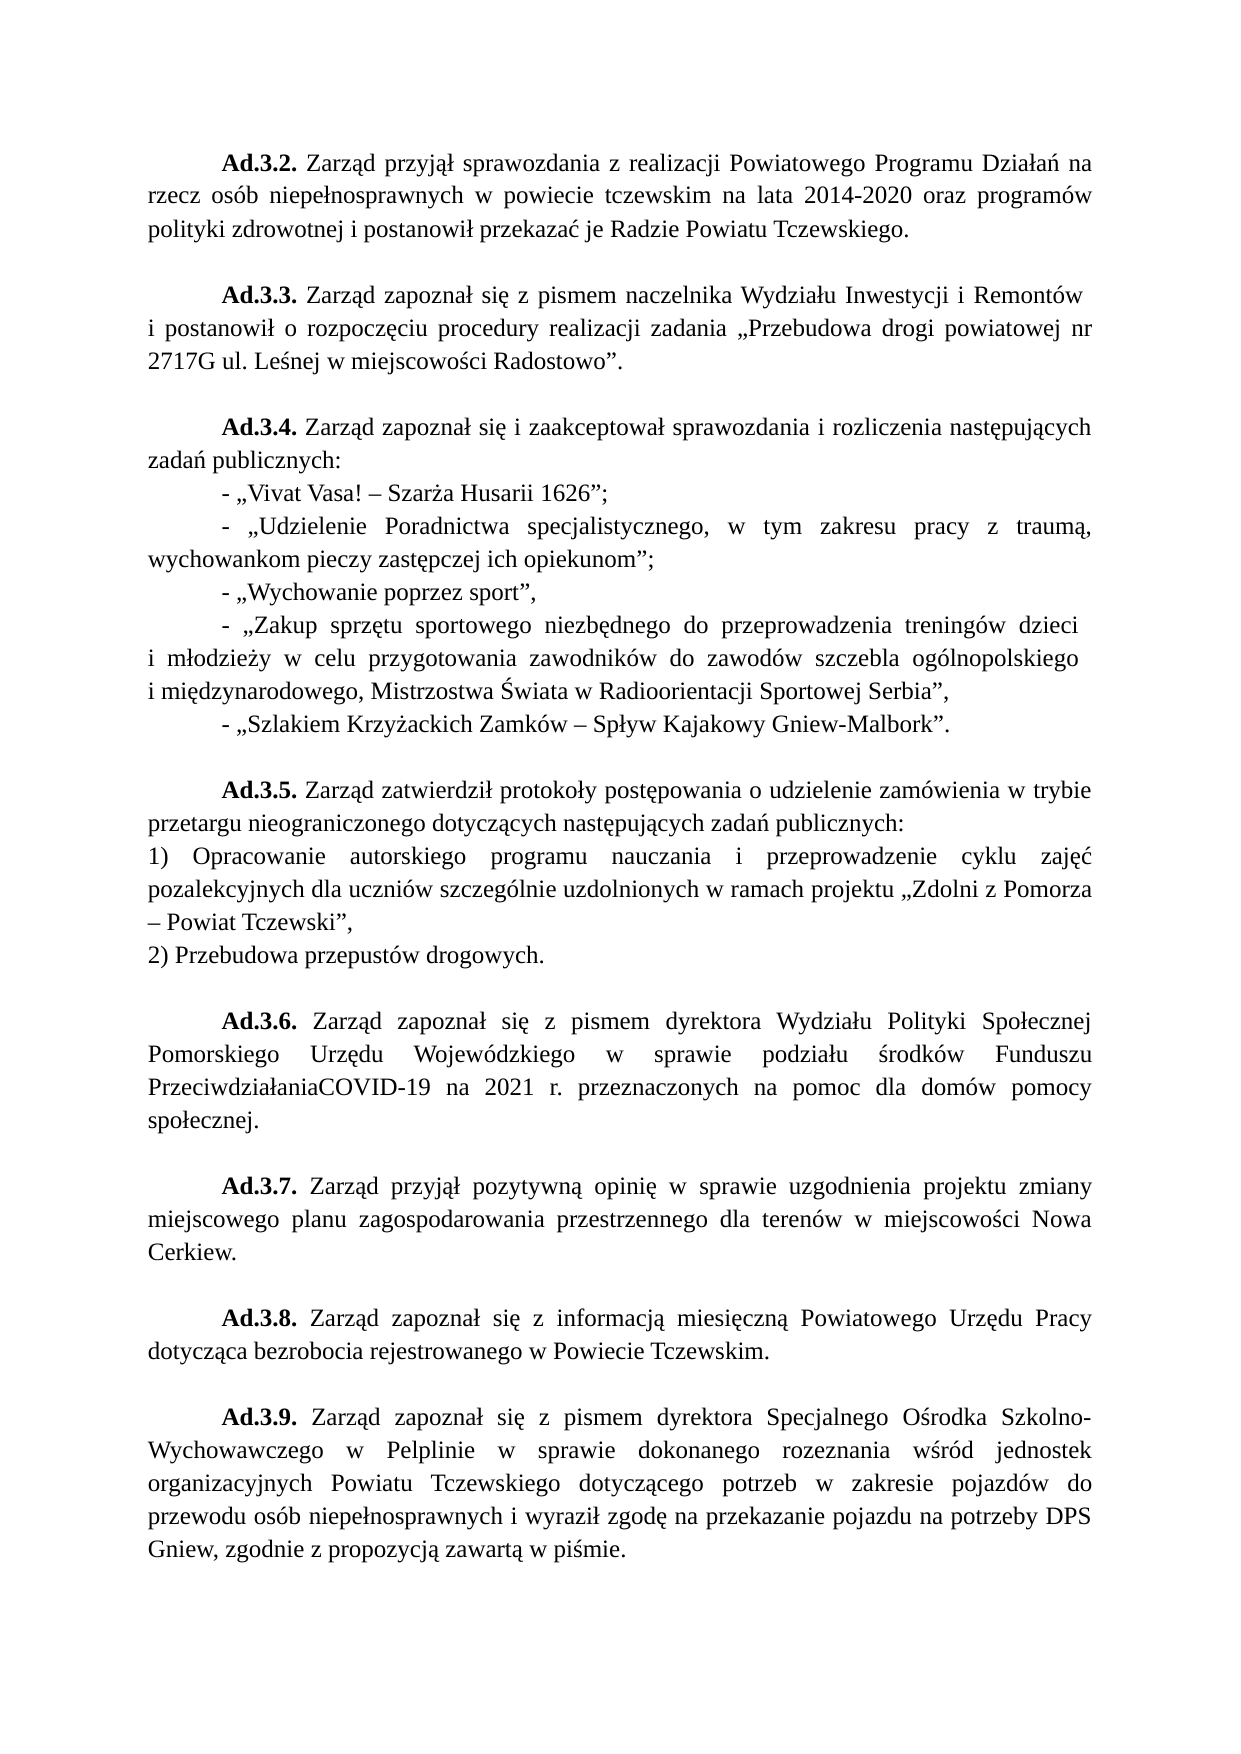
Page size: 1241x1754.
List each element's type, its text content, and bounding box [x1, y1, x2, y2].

text Ad.3.3. Zarząd zapoznał się z pismem naczelnika Wydziału Inwestycji i Remontów i postanowił o rozpoczęciu procedury realizacji zadania „Przebudowa drogi powiatowej nr 2717G ul. Leśnej w miejscowości Radostowo”. [148, 280, 1093, 374]
text 2) Przebudowa przepustów drogowych. [148, 940, 1093, 969]
text - „Udzielenie Poradnictwa specjalistycznego, w tym zakresu pracy z traumą, wychowankom pieczy zastępczej ich opiekunom”; [148, 511, 1093, 573]
text Ad.3.5. Zarząd zatwierdził protokoły postępowania o udzielenie zamówienia w trybie przetargu nieograniczonego dotyczących następujących zadań publicznych: [148, 775, 1093, 837]
text - „Wychowanie poprzez sport”, [148, 577, 1093, 606]
text Ad.3.4. Zarząd zapoznał się i zaakceptował sprawozdania i rozliczenia następujących zadań publicznych: [148, 412, 1093, 473]
text - „Szlakiem Krzyżackich Zamków – Spływ Kajakowy Gniew-Malbork”. [148, 709, 1093, 738]
text Ad.3.6. Zarząd zapoznał się z pismem dyrektora Wydziału Polityki Społecznej Pomorskiego Urzędu Wojewódzkiego w sprawie podziału środków Funduszu PrzeciwdziałaniaCOVID-19 na 2021 r. przeznaczonych na pomoc dla domów pomocy społecznej. [148, 1006, 1093, 1134]
text - „Zakup sprzętu sportowego niezbędnego do przeprowadzenia treningów dzieci i młodzieży w celu przygotowania zawodników do zawodów szczebla ogólnopolskiego i międzynarodowego, Mistrzostwa Świata w Radioorientacji Sportowej Serbia”, [148, 610, 1093, 705]
text - „Vivat Vasa! – Szarża Husarii 1626”; [148, 478, 1093, 507]
text Ad.3.7. Zarząd przyjął pozytywną opinię w sprawie uzgodnienia projektu zmiany miejscowego planu zagospodarowania przestrzennego dla terenów w miejscowości Nowa Cerkiew. [148, 1171, 1093, 1266]
text Ad.3.9. Zarząd zapoznał się z pismem dyrektora Specjalnego Ośrodka Szkolno-Wychowawczego w Pelplinie w sprawie dokonanego rozeznania wśród jednostek organizacyjnych Powiatu Tczewskiego dotyczącego potrzeb w zakresie pojazdów do przewodu osób niepełnosprawnych i wyraził zgodę na przekazanie pojazdu na potrzeby DPS Gniew, zgodnie z propozycją zawartą w piśmie. [148, 1402, 1093, 1563]
text Ad.3.2. Zarząd przyjął sprawozdania z realizacji Powiatowego Programu Działań na rzecz osób niepełnosprawnych w powiecie tczewskim na lata 2014-2020 oraz programów polityki zdrowotnej i postanowił przekazać je Radzie Powiatu Tczewskiego. [148, 148, 1093, 242]
text 1) Opracowanie autorskiego programu nauczania i przeprowadzenie cyklu zajęć pozalekcyjnych dla uczniów szczególnie uzdolnionych w ramach projektu „Zdolni z Pomorza – Powiat Tczewski”, [148, 841, 1093, 936]
text Ad.3.8. Zarząd zapoznał się z informacją miesięczną Powiatowego Urzędu Pracy dotycząca bezrobocia rejestrowanego w Powiecie Tczewskim. [148, 1303, 1093, 1365]
